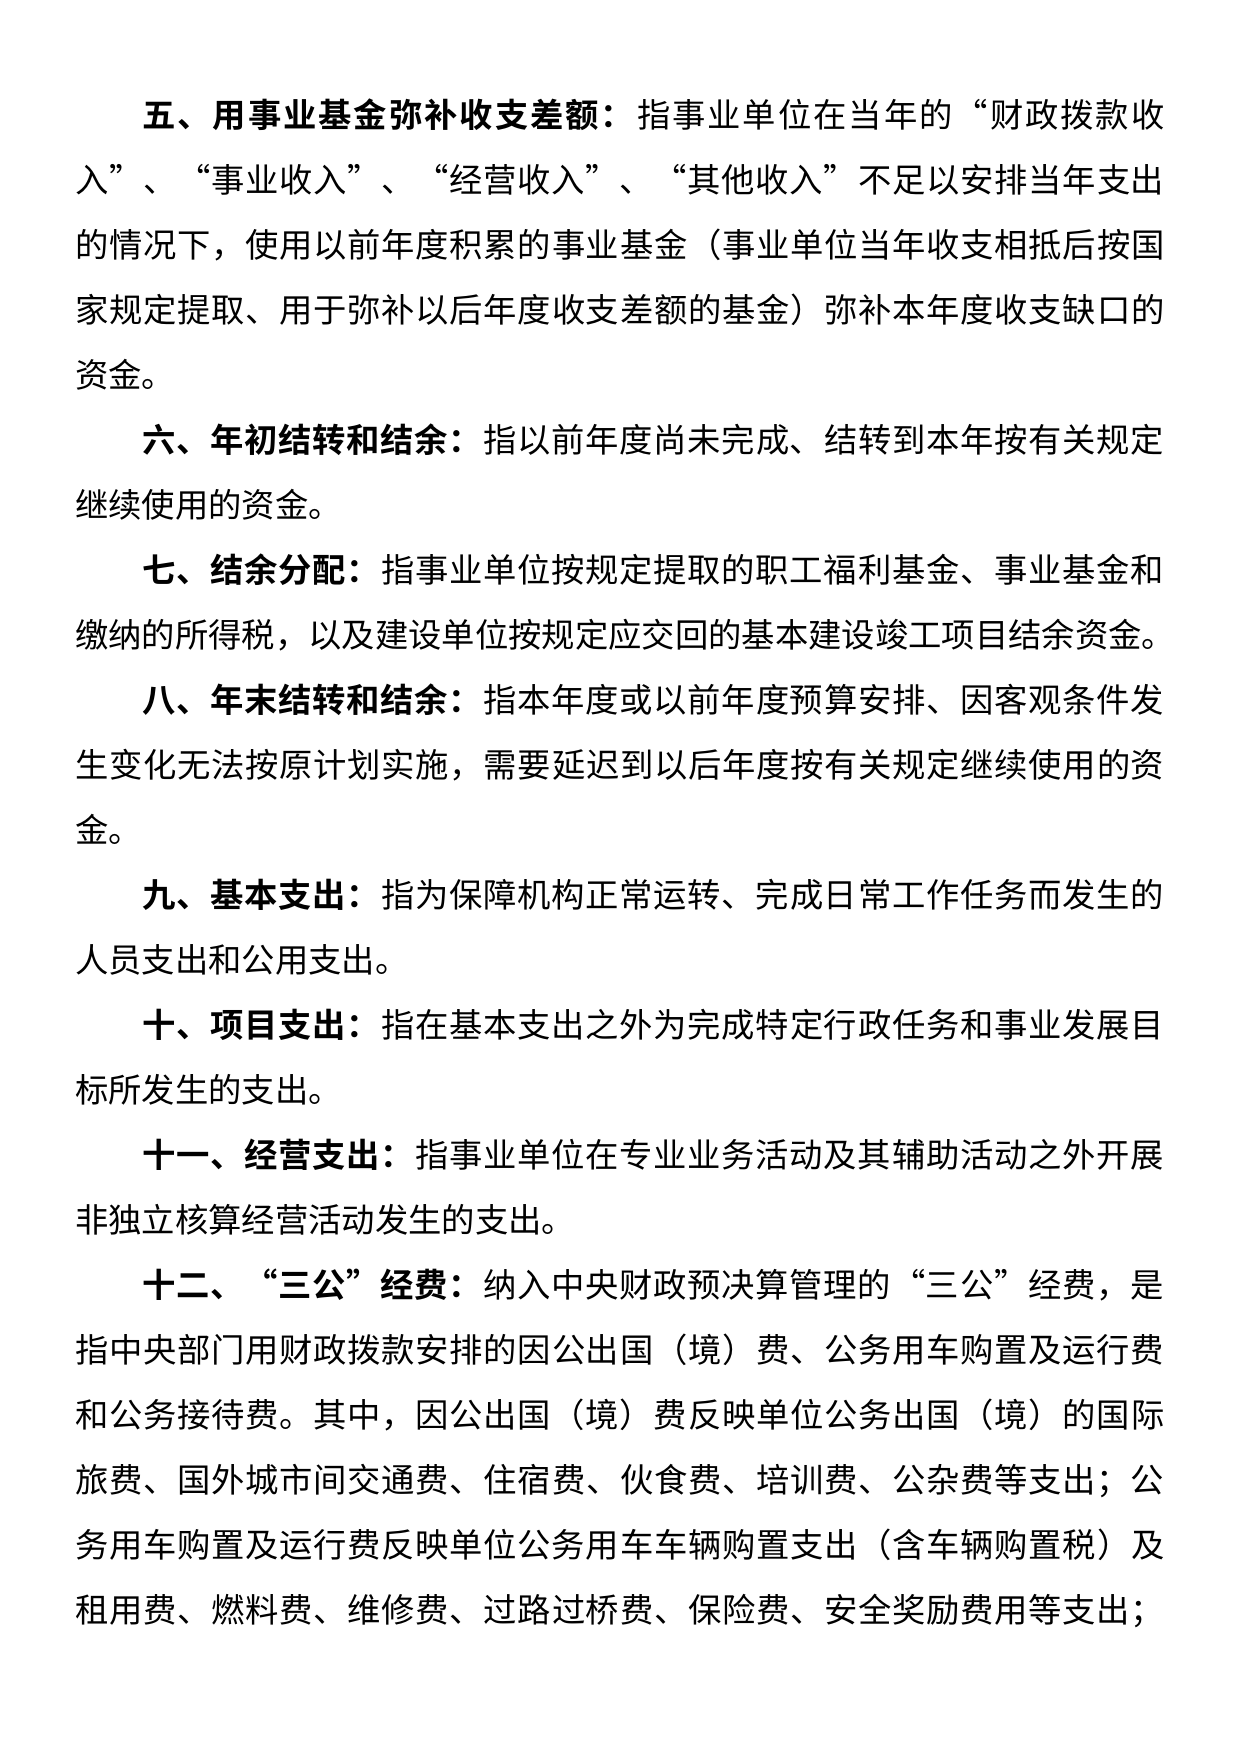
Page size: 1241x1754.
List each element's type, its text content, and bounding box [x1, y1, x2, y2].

text 十一、经营支出：指事业单位在专业业务活动及其辅助活动之外开展非独立核算经营活动发生的支出。 [75, 1121, 1165, 1251]
text 七、结余分配：指事业单位按规定提取的职工福利基金、事业基金和缴纳的所得税，以及建设单位按规定应交回的基本建设竣工项目结余资金。 [75, 536, 1165, 666]
text 十、项目支出：指在基本支出之外为完成特定行政任务和事业发展目标所发生的支出。 [75, 991, 1165, 1121]
text 九、基本支出：指为保障机构正常运转、完成日常工作任务而发生的人员支出和公用支出。 [75, 861, 1165, 991]
text 五、用事业基金弥补收支差额：指事业单位在当年的“财政拨款收入”、“事业收入”、“经营收入”、“其他收入”不足以安排当年支出的情况下，使用以前年度积累的事业基金（事业单位当年收支相抵后按国家规定提取、用于弥补以后年度收支差额的基金）弥补本年度收支缺口的资金。 [75, 81, 1165, 406]
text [75, 1251, 1165, 1641]
text 六、年初结转和结余：指以前年度尚未完成、结转到本年按有关规定继续使用的资金。 [75, 406, 1165, 536]
text 八、年末结转和结余：指本年度或以前年度预算安排、因客观条件发生变化无法按原计划实施，需要延迟到以后年度按有关规定继续使用的资金。 [75, 666, 1165, 861]
